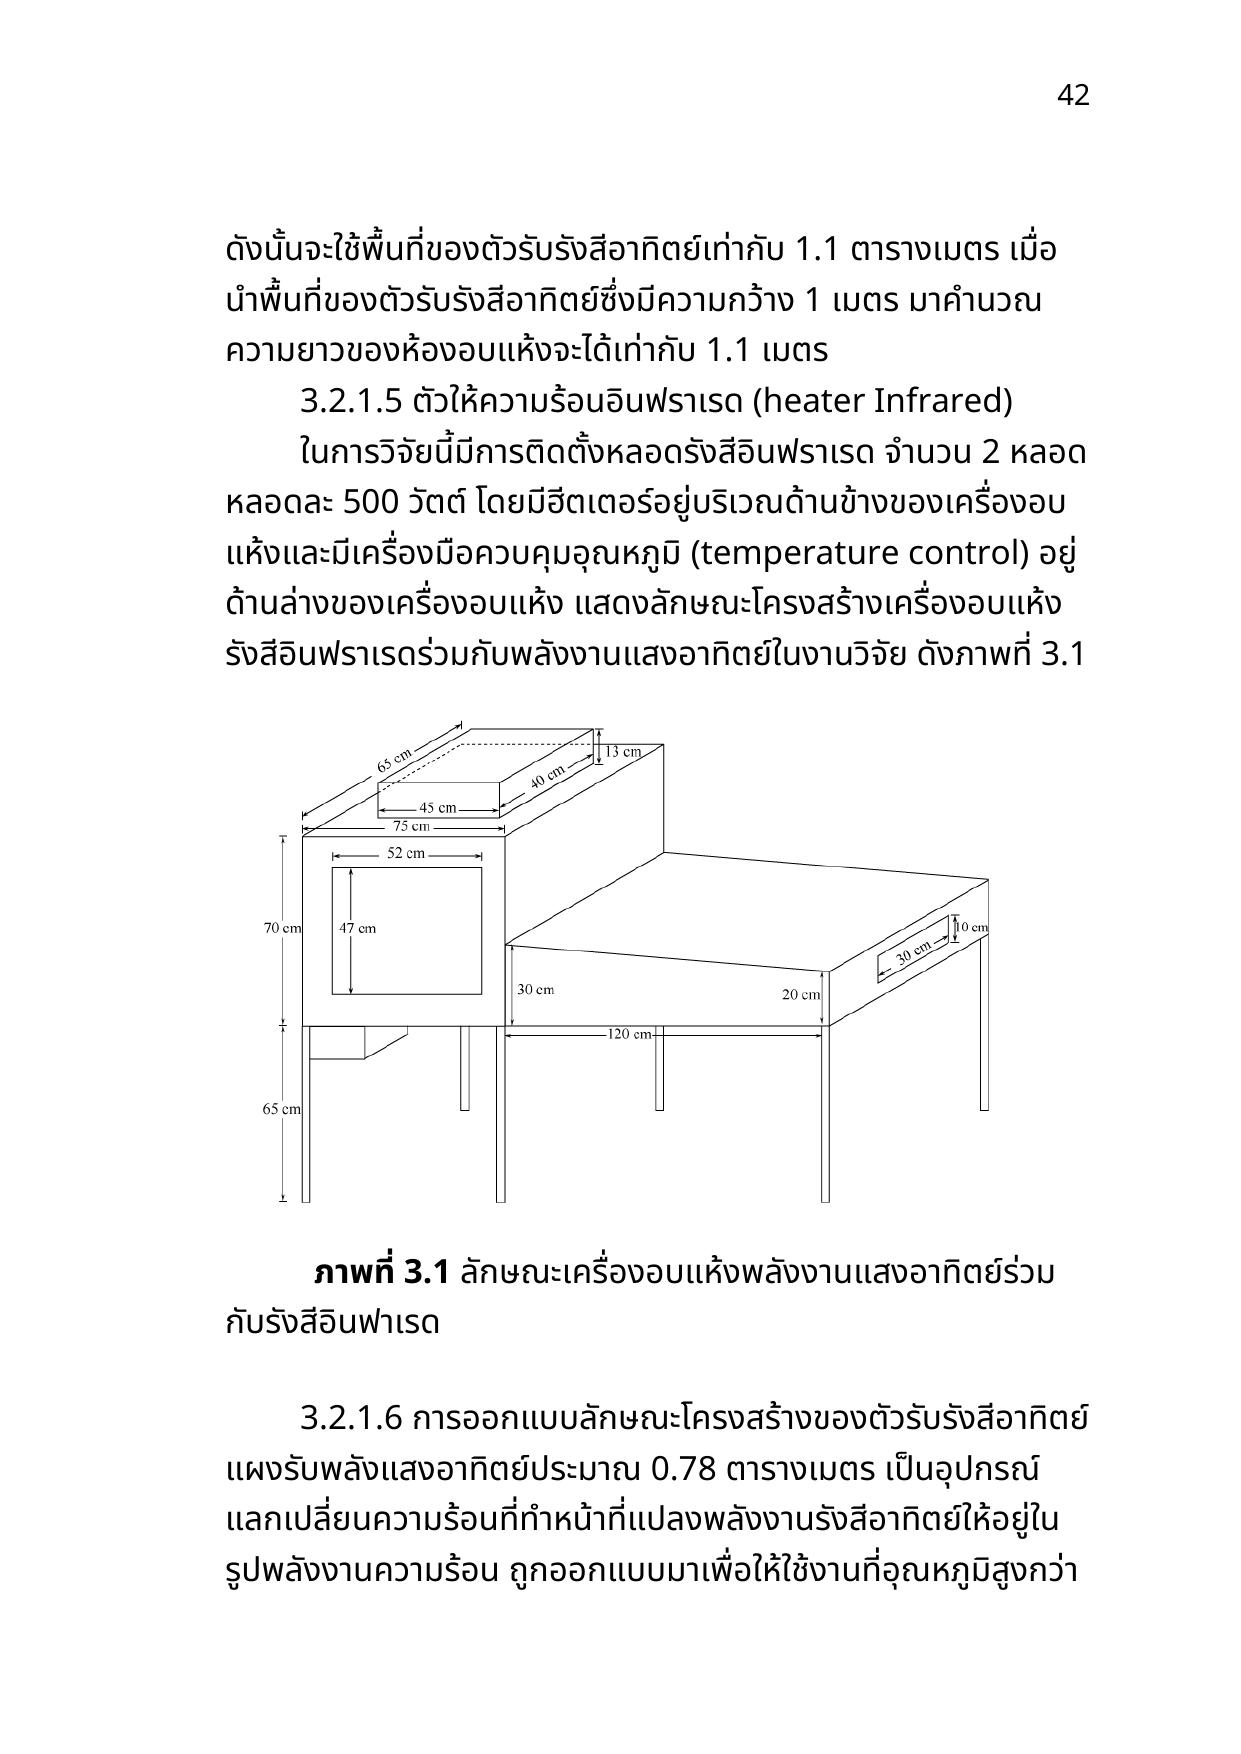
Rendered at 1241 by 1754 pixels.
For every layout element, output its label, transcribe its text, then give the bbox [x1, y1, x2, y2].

text ดังนั้นจะใช้พื้นที่ของตัวรับรังสีอาทิตย์เท่ากับ 1.1 ตารางเมตร เมื่อนำพื้นที่ของตัวรับรังสีอาทิตย์ซึ่งมีความกว้าง 1 เมตร มาคำนวณความยาวของห้องอบแห้งจะได้เท่ากับ 1.1 เมตร [225, 225, 1090, 377]
text ภาพที่ 3.1 ลักษณะเครื่องอบแห้งพลังงานแสงอาทิตย์ร่วมกับรังสีอินฟาเรด [225, 1248, 1090, 1349]
picture [262, 720, 989, 1203]
text 3.2.1.5 ตัวให้ความร้อนอินฟราเรด (heater Infrared) [225, 377, 1090, 427]
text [225, 1394, 1090, 1596]
text ในการวิจัยนี้มีการติดตั้งหลอดรังสีอินฟราเรด จำนวน 2 หลอด หลอดละ 500 วัตต์ โดยมีฮีตเตอร์อยู่บริเวณด้านข้างของเครื่องอบแห้งและมีเครื่องมือควบคุมอุณหภูมิ (temperature control) อยู่ด้านล่างของเครื่องอบแห้ง แสดงลักษณะโครงสร้างเครื่องอบแห้งรังสีอินฟราเรดร่วมกับพลังงานแสงอาทิตย์ในงานวิจัย ดังภาพที่ 3.1 [225, 427, 1090, 680]
